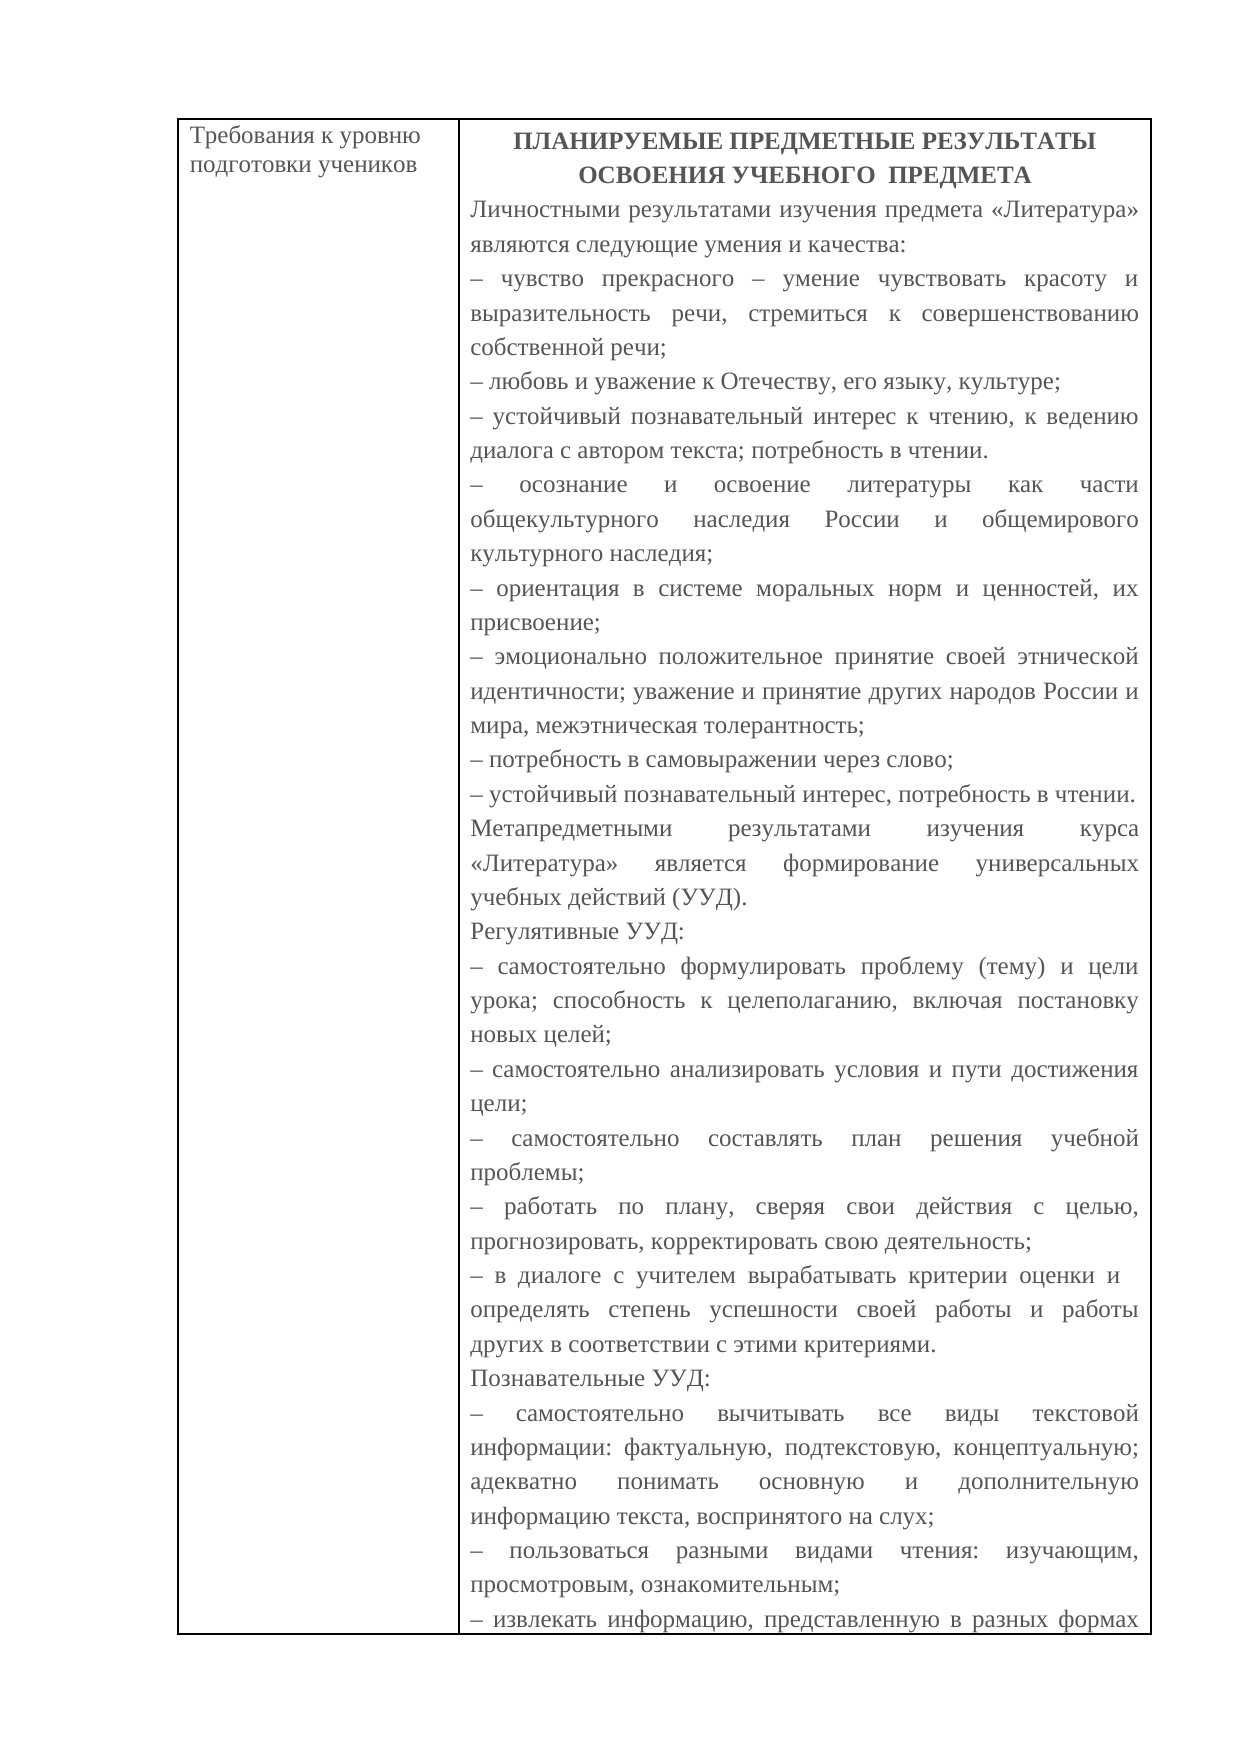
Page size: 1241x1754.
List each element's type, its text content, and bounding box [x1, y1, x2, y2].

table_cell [179, 120, 458, 1633]
